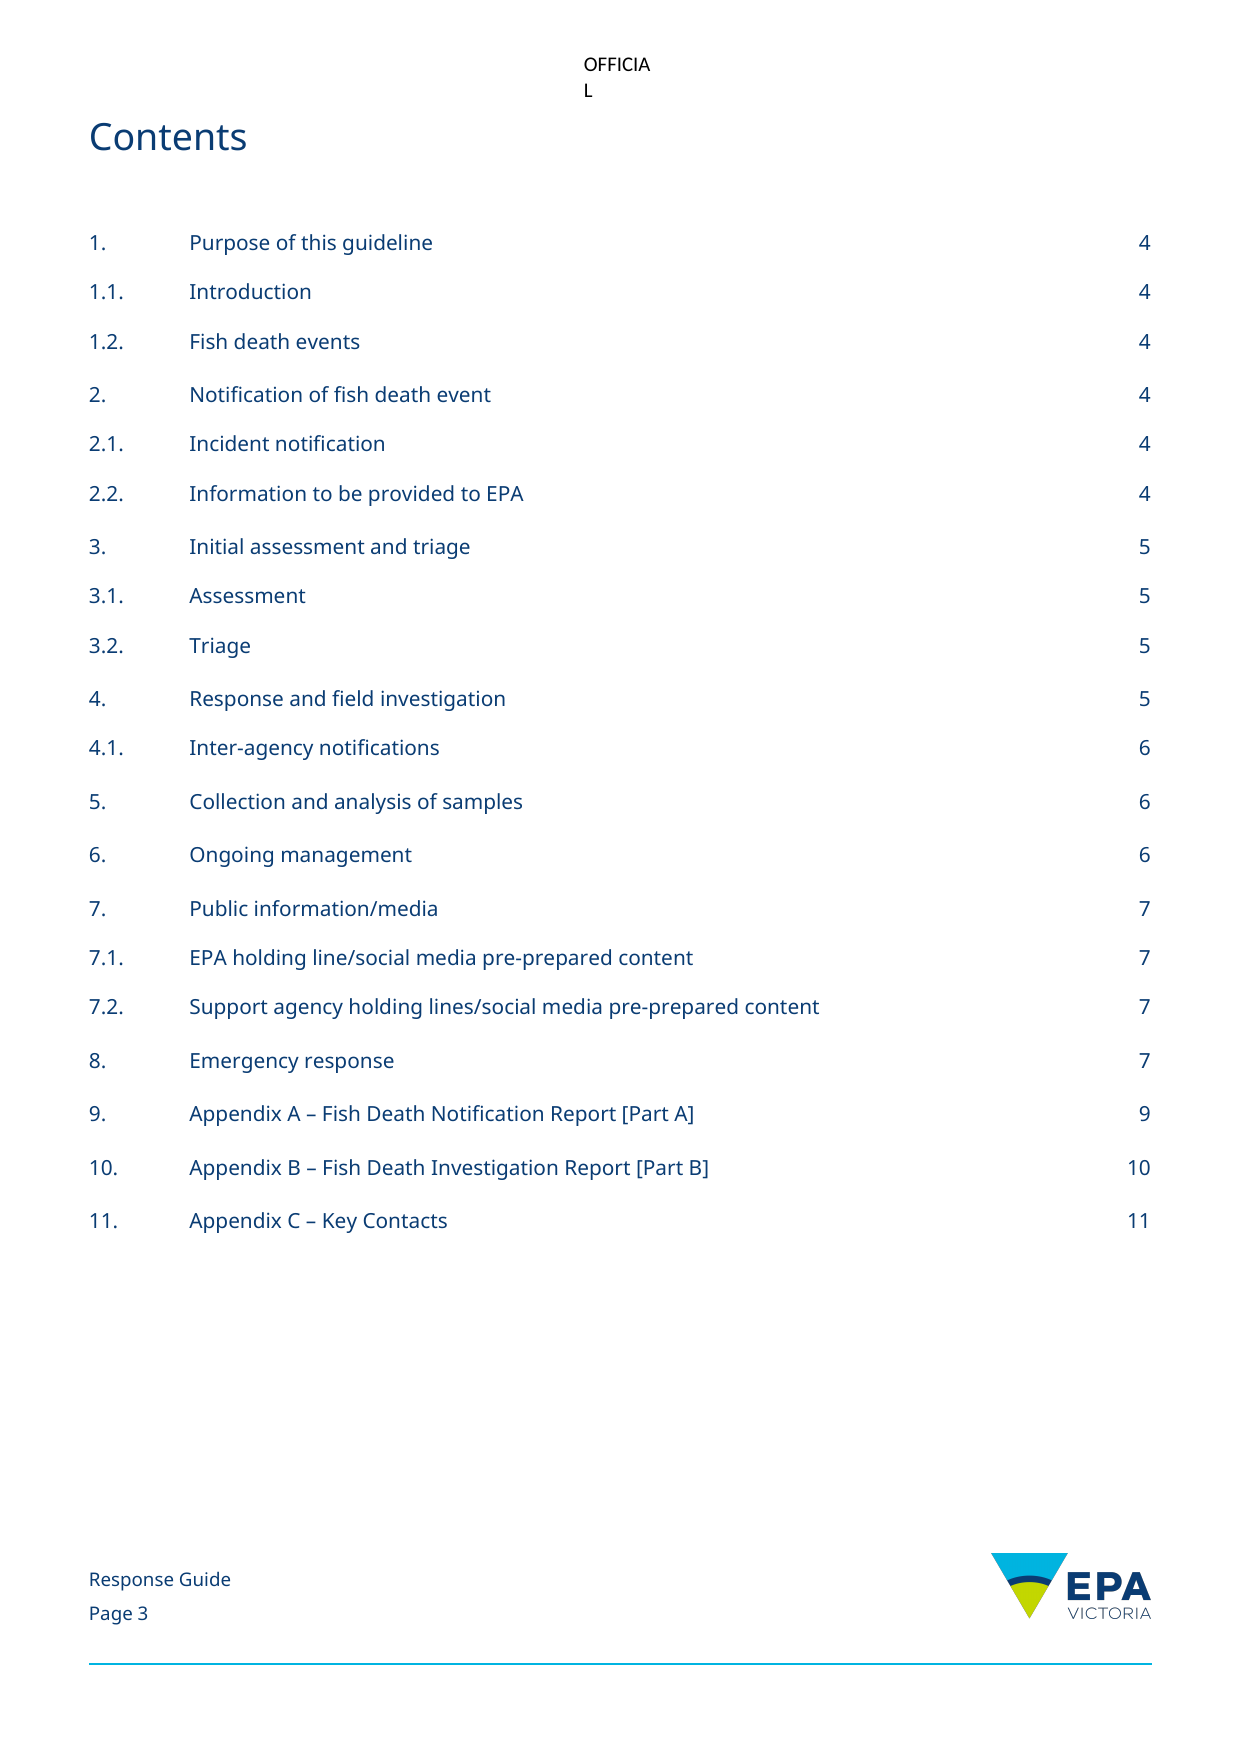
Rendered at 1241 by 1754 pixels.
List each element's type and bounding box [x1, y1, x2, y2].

picture [991, 1553, 1151, 1619]
